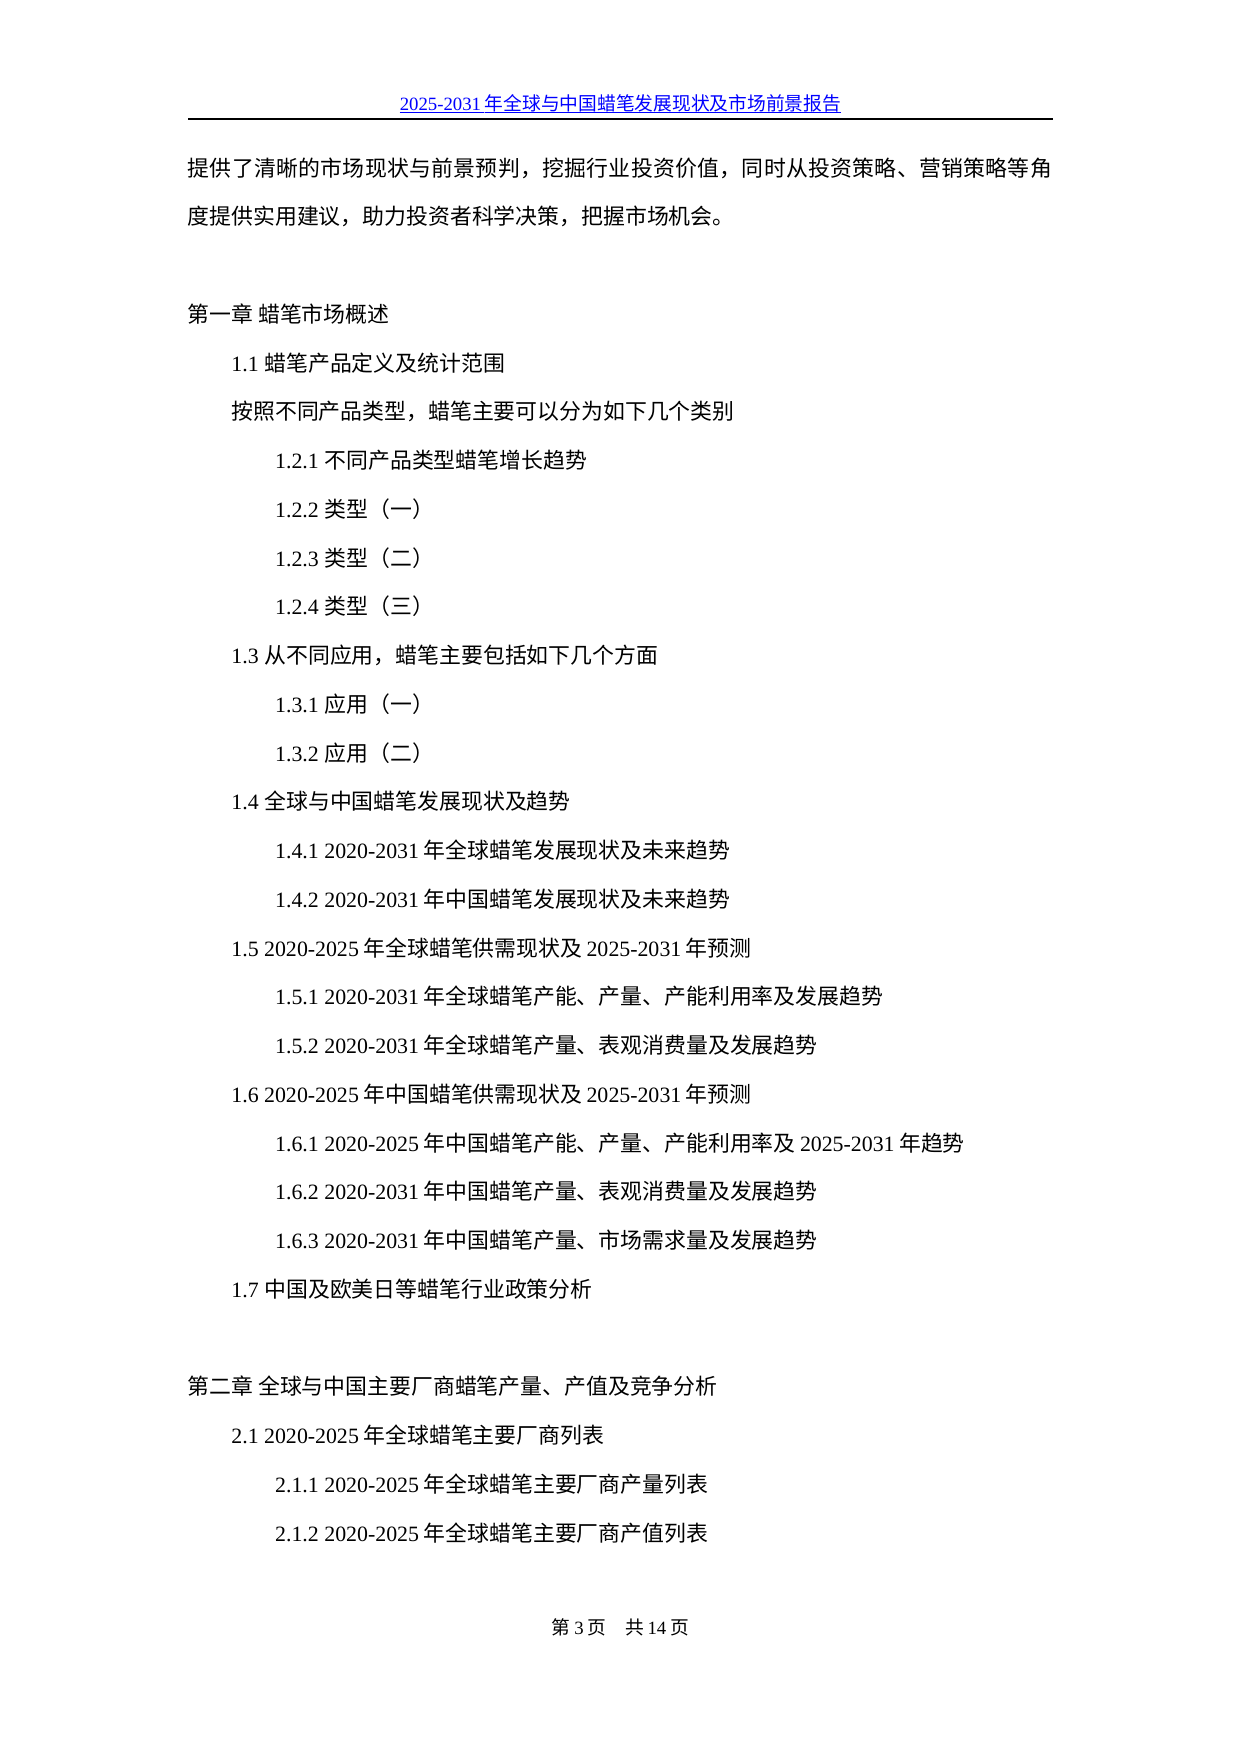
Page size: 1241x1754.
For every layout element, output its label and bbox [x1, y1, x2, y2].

text [187, 150, 1053, 1548]
